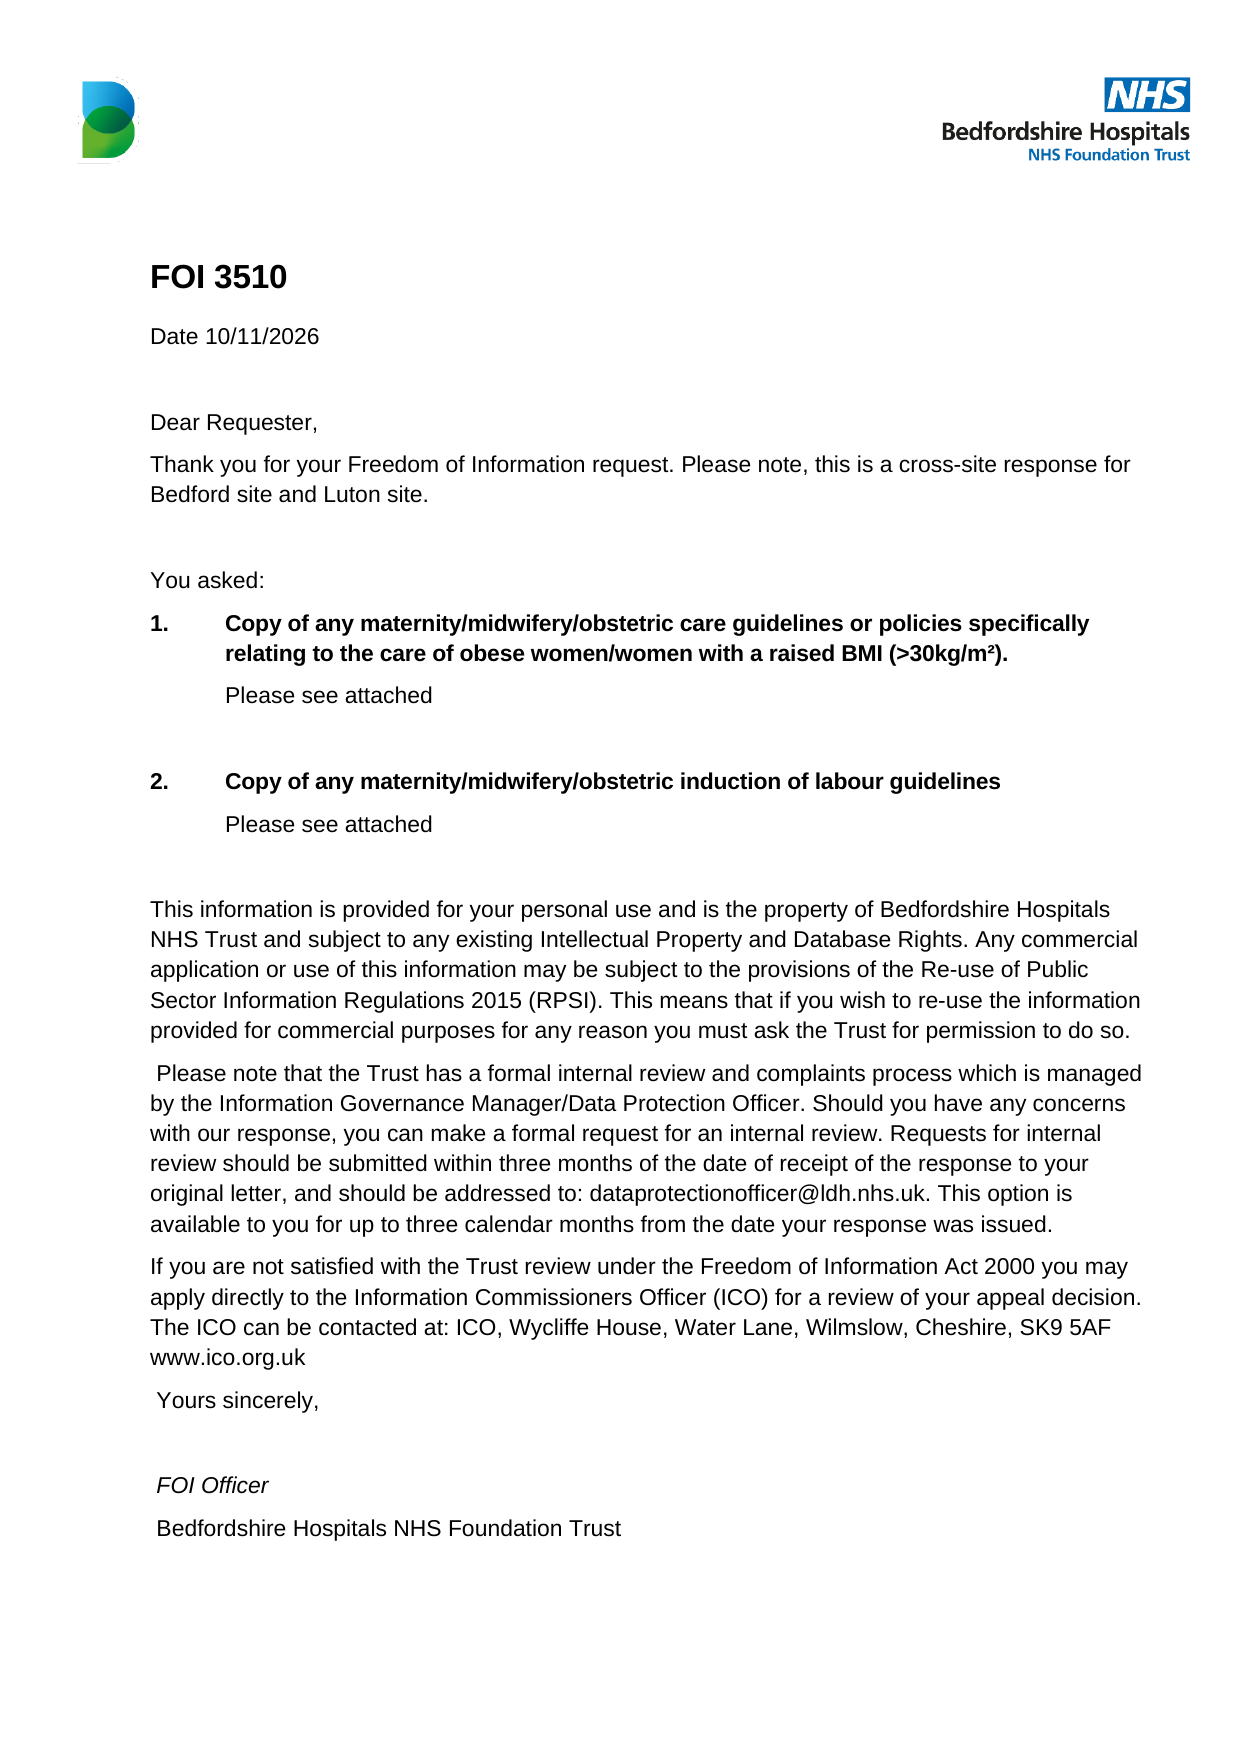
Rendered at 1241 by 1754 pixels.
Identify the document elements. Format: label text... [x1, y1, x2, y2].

text Yours sincerely, [150, 1387, 1155, 1413]
text Date 16/12/2024 [150, 323, 1155, 349]
text FOI 3510 [150, 198, 1155, 311]
text If you are not satisfied with the Trust review under the Freedom of Information Act 2000 you may apply directly to the Information Commissioners Officer (ICO) for a review of your appeal decision. The ICO can be contacted at: ICO, Wycliffe House, Water Lane, Wilmslow, Cheshire, SK9 5AF www.ico.org.uk [150, 1253, 1155, 1370]
text Please note that the Trust has a formal internal review and complaints process which is managed by the Information Governance Manager/Data Protection Officer. Should you have any concerns with our response, you can make a formal request for an internal review. Requests for internal review should be submitted within three months of the date of receipt of the response to your original letter, and should be addressed to: dataprotectionofficer@ldh.nhs.uk. This option is available to you for up to three calendar months from the date your response was issued. [150, 1059, 1155, 1237]
text Copy of any maternity/midwifery/obstetric care guidelines or policies specifically relating to the care of obese women/women with a raised BMI (>30kg/m²). [150, 609, 1155, 666]
picture [76, 75, 141, 164]
text Bedfordshire Hospitals NHS Foundation Trust [150, 1515, 1155, 1541]
text You asked: [150, 567, 1155, 593]
text Please see attached [225, 682, 1155, 709]
text Thank you for your Freedom of Information request. Please note, this is a cross-site response for Bedford site and Luton site. [150, 451, 1155, 508]
text Copy of any maternity/midwifery/obstetric induction of labour guidelines [150, 768, 1155, 794]
picture [938, 73, 1193, 164]
text Please see attached [225, 811, 1155, 837]
text FOI Officer [150, 1472, 1155, 1498]
text This information is provided for your personal use and is the property of Bedfordshire Hospitals NHS Trust and subject to any existing Intellectual Property and Database Rights. Any commercial application or use of this information may be subject to the provisions of the Re-use of Public Sector Information Regulations 2015 (RPSI). This means that if you wish to re-use the information provided for commercial purposes for any reason you must ask the Trust for permission to do so. [150, 896, 1155, 1043]
text Dear Requester, [150, 408, 1155, 435]
